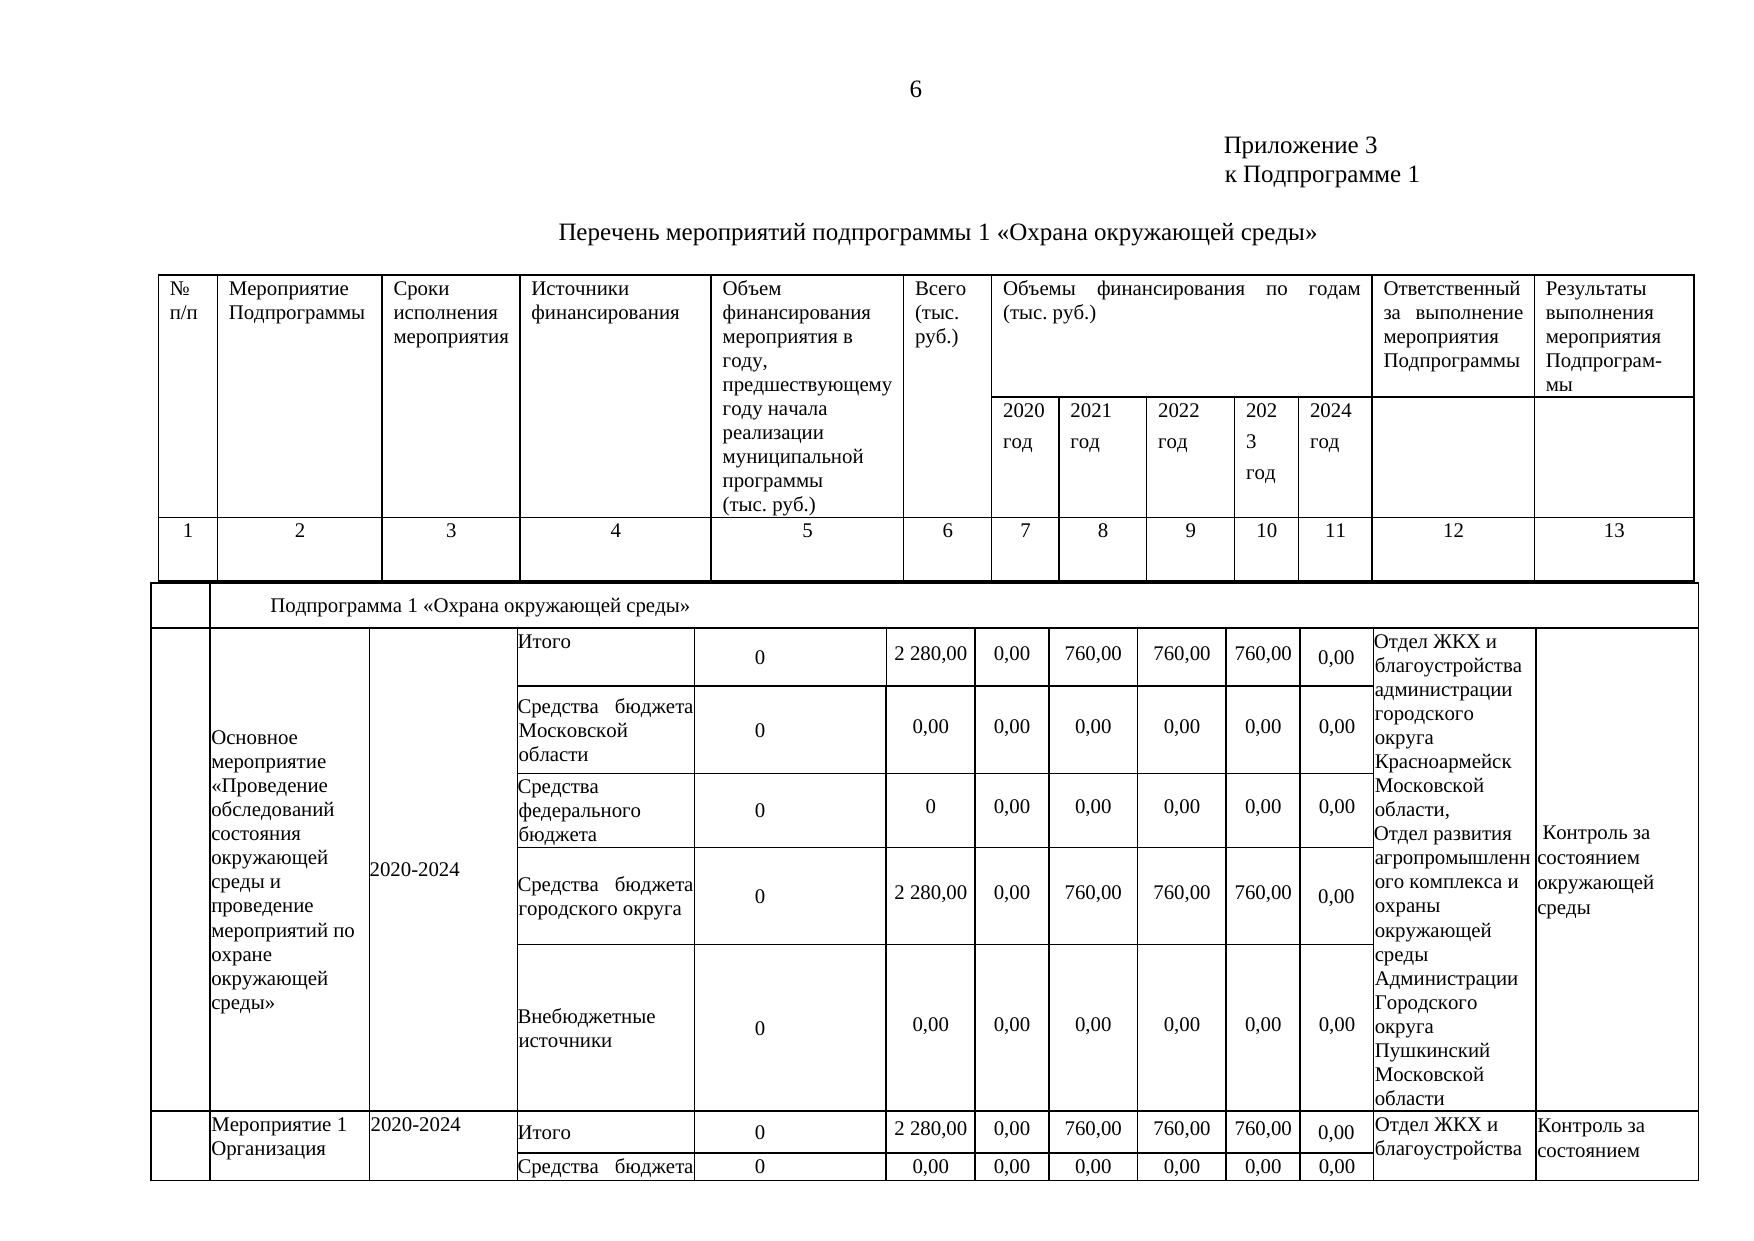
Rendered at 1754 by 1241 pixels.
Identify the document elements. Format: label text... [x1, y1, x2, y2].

table_cell 0 [695, 945, 885, 1110]
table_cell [518, 1154, 694, 1179]
table_cell Внебюджетные источники [518, 945, 694, 1110]
table_cell 0,00 [976, 1154, 1048, 1179]
table_cell Средства бюджета Московской области [518, 687, 694, 773]
table_cell 2 280,00 [887, 1112, 974, 1152]
table_cell 0,00 [1050, 774, 1137, 846]
table_header Объемы финансирования по годам (тыс. руб.) [992, 276, 1371, 396]
table_cell Отдел ЖКХ и благоустройства администрации городского округа Красноармейск Московской области, Отдел развития агропромышленного комплекса и охраны окружающей среды Администрации Городского округа Пушкинский Московской области [1374, 629, 1535, 1110]
table_cell 0,00 [1301, 1154, 1373, 1179]
table_cell 760,00 [1138, 848, 1225, 944]
table_cell 0,00 [1301, 945, 1373, 1110]
table_cell 760,00 [1050, 848, 1137, 944]
table_cell 0,00 [1050, 945, 1137, 1110]
table_header Результаты выполнения мероприятия Подпрограм-мы [1535, 276, 1693, 396]
table_cell 0,00 [1138, 945, 1225, 1110]
table_cell 0,00 [1050, 1154, 1137, 1179]
table_cell 2 280,00 [887, 629, 974, 685]
table_cell 0 [695, 1112, 885, 1152]
table_cell Итого [518, 629, 694, 685]
table_header Мероприятие Подпрограммы [218, 276, 381, 516]
table_cell 2020-2024 [370, 1112, 517, 1179]
table_cell Контроль за состоянием окружающей среды [1537, 629, 1698, 1110]
table_cell Итого [518, 1112, 694, 1152]
table_cell Мероприятие 1 Организация мероприятий по охране окружающей среды в границах городского округа [211, 1112, 369, 1179]
table_cell 2020 год [992, 398, 1058, 516]
table_cell 2023 год [1235, 398, 1298, 516]
table_cell 760,00 [1050, 629, 1137, 685]
table_cell 2 280,00 [887, 848, 974, 944]
table_cell 1 [159, 518, 217, 580]
table_cell 0,00 [976, 629, 1048, 685]
table_cell [1535, 398, 1693, 516]
table_header Всего (тыс. руб.) [904, 276, 991, 516]
table_cell 760,00 [1050, 1112, 1137, 1152]
table_cell 0 [695, 848, 885, 944]
table_cell 9 [1147, 518, 1234, 580]
table_cell 0,00 [1227, 1154, 1299, 1179]
table_cell 0,00 [976, 945, 1048, 1110]
text Приложение 3 [133, 131, 1698, 159]
table_cell 0,00 [1301, 629, 1373, 685]
table_cell 2021 год [1060, 398, 1146, 516]
table_cell 8 [1060, 518, 1146, 580]
table_cell 0 [695, 687, 885, 773]
table_header № п/п [159, 276, 217, 516]
table_cell 760,00 [1227, 1112, 1299, 1152]
table_cell 12 [1373, 518, 1534, 580]
table_cell 0,00 [1138, 774, 1225, 846]
table_cell 760,00 [1227, 848, 1299, 944]
table_cell 4 [521, 518, 710, 580]
table_cell 3 [383, 518, 519, 580]
table_cell 13 [1535, 518, 1693, 580]
table_cell 2020-2024 [370, 629, 517, 1110]
table_cell 0,00 [887, 945, 974, 1110]
table_cell 0,00 [1227, 774, 1299, 846]
table_cell 0,00 [1227, 687, 1299, 773]
table_cell 0,00 [887, 687, 974, 773]
table_cell 0,00 [976, 687, 1048, 773]
table_cell Контроль за состоянием окружающей среды [1537, 1112, 1698, 1179]
table_cell 0,00 [1138, 687, 1225, 773]
table_cell Средства бюджета городского округа [518, 848, 694, 944]
table_cell 0,00 [976, 848, 1048, 944]
table_header Ответственный за выполнение мероприятия Подпрограммы [1373, 276, 1534, 396]
table_cell 0 [695, 1154, 885, 1179]
text к Подпрограмме 1 [133, 159, 1698, 188]
table_header Источники финансирования [521, 276, 710, 516]
table_cell 5 [712, 518, 903, 580]
table_cell 0,00 [1138, 1154, 1225, 1179]
table_cell 760,00 [1227, 629, 1299, 685]
table_cell 0,00 [1227, 945, 1299, 1110]
table_cell [1373, 398, 1534, 516]
table_cell 0 [695, 629, 886, 685]
table_header Подпрограмма 1 «Охрана окружающей среды» [211, 584, 1698, 627]
table_cell 7 [992, 518, 1058, 580]
table_cell 0 [887, 774, 974, 846]
table_cell [152, 1112, 209, 1179]
table_cell 0,00 [1301, 848, 1373, 944]
table_cell 0,00 [1050, 687, 1137, 773]
text Перечень мероприятий подпрограммы 1 «Охрана окружающей среды» [133, 217, 1698, 246]
table_cell 760,00 [1138, 629, 1225, 685]
table_cell [152, 629, 209, 1110]
table_cell 10 [1235, 518, 1298, 580]
table_cell 2 [218, 518, 381, 580]
table_cell 0 [695, 774, 885, 846]
table_cell 11 [1299, 518, 1371, 580]
table_header [152, 584, 209, 627]
table_cell 0,00 [1301, 774, 1373, 846]
table_header Объем финансирования мероприятия в году, предшествующему году начала реализации муниципальной программы (тыс. руб.) [712, 276, 903, 516]
table_cell 0,00 [887, 1154, 974, 1179]
table_cell 760,00 [1138, 1112, 1225, 1152]
table_cell 0,00 [1301, 1112, 1373, 1152]
table_header Сроки исполнения мероприятия [383, 276, 519, 516]
table_cell Средства федерального бюджета [518, 774, 694, 846]
table_cell 0,00 [976, 774, 1048, 846]
table_cell 2022 год [1147, 398, 1234, 516]
table_cell 6 [904, 518, 991, 580]
table_cell Основное мероприятие «Проведение обследований состояния окружающей среды и проведение мероприятий по охране окружающей среды» [211, 629, 369, 1110]
table_cell 0,00 [1301, 687, 1373, 773]
table_cell 0,00 [976, 1112, 1048, 1152]
table_cell 2024 год [1299, 398, 1371, 516]
